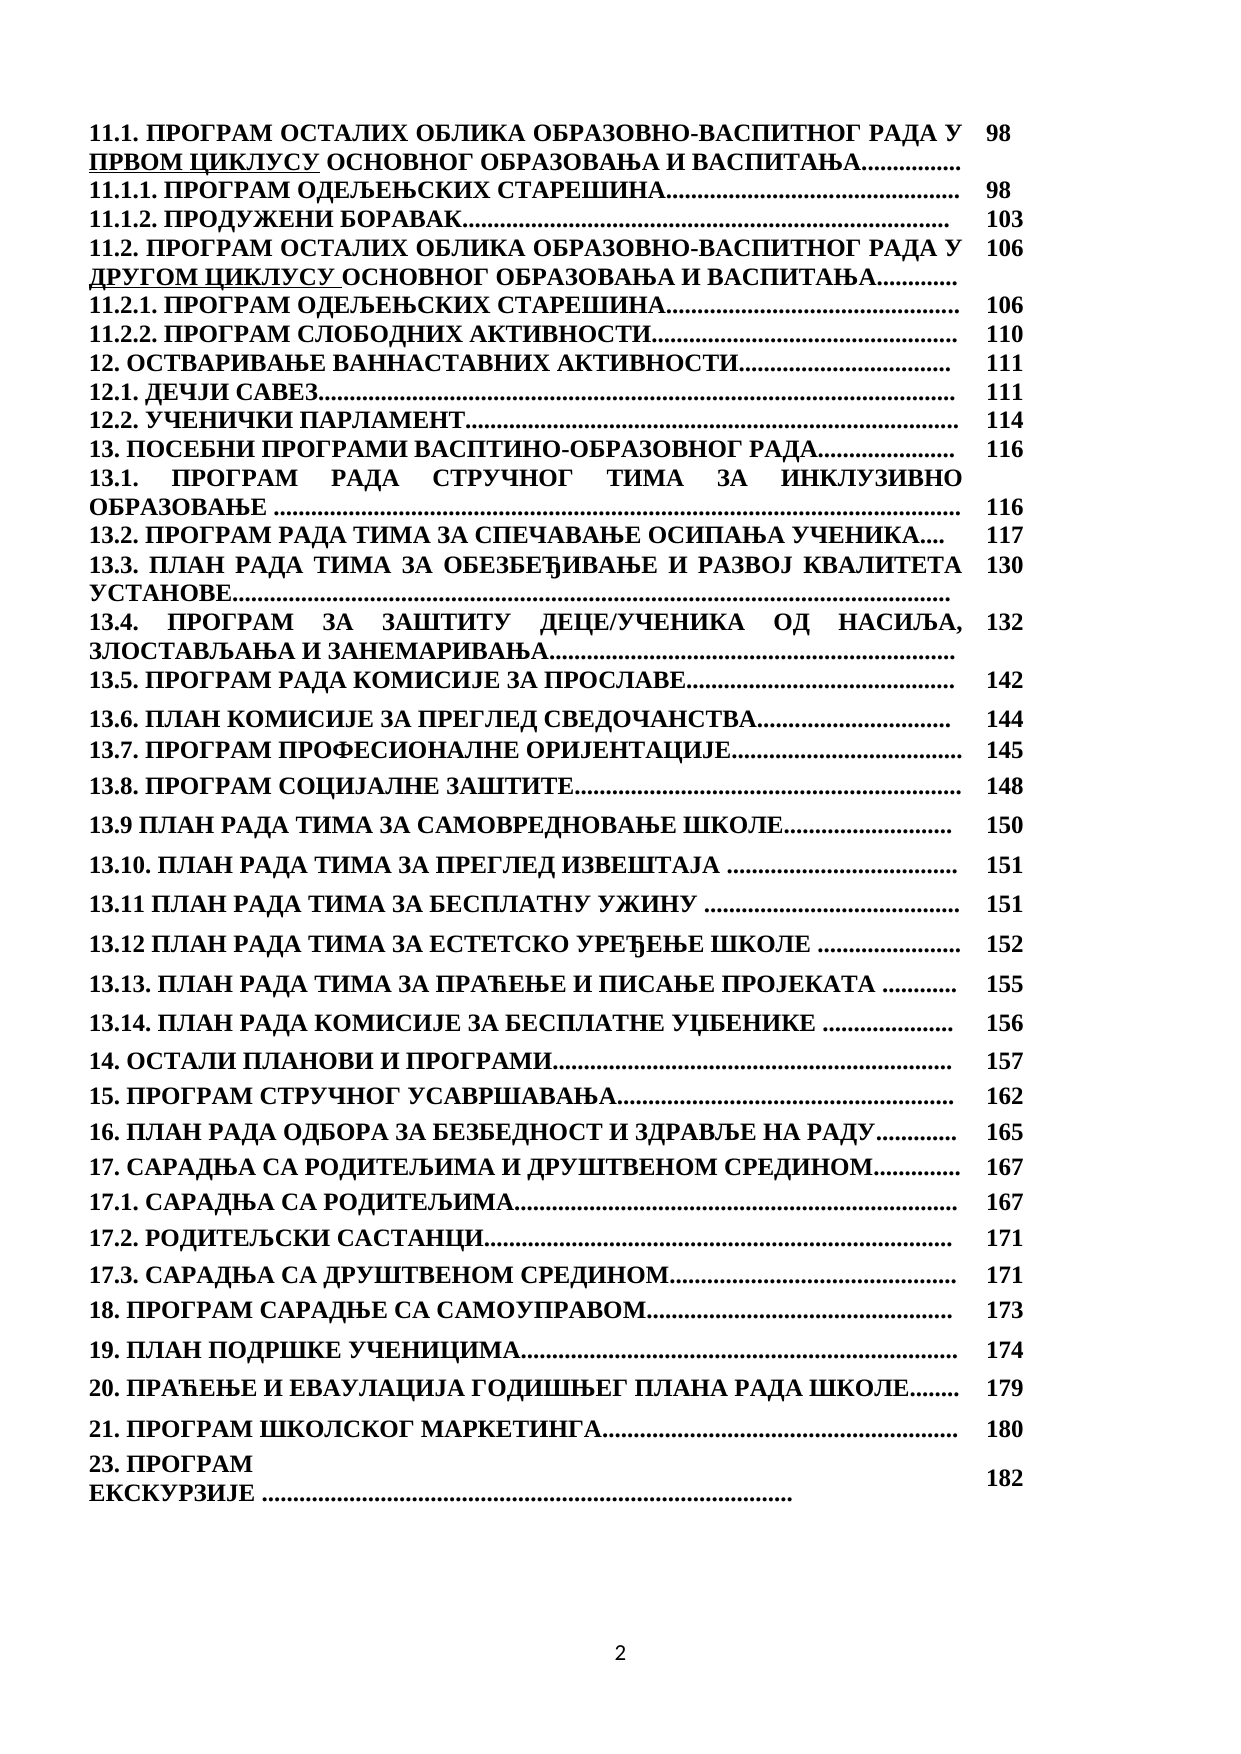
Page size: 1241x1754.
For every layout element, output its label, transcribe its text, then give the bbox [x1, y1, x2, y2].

table_cell 13. ПОСЕБНИ ПРОГРАМИ ВАСПТИНО-ОБРАЗОВНОГ РАДА...................... [78, 434, 974, 463]
table_cell 174 [975, 1330, 1078, 1368]
table_cell 13.5. ПРОГРАМ РАДА КОМИСИЈЕ ЗА ПРОСЛАВЕ........................................... [78, 665, 974, 704]
table_cell 11.1. ПРОГРАМ ОСТАЛИХ ОБЛИКА ОБРАЗОВНО-ВАСПИТНОГ РАДА У ПРВОМ ЦИКЛУСУ ОСНОВНОГ ОБРАЗОВАЊА И ВАСПИТАЊА................ [78, 118, 974, 176]
table_cell 13.7. ПРОГРАМ ПРОФЕСИОНАЛНЕ ОРИЈЕНТАЦИЈЕ..................................... [78, 735, 974, 765]
table_cell 17.2. РОДИТЕЉСКИ САСТАНЦИ........................................................................... [78, 1220, 974, 1255]
table_cell 11.2.2. ПРОГРАМ СЛОБОДНИХ АКТИВНОСТИ................................................. [78, 319, 974, 348]
table_cell 17.3. САРАДЊА СА ДРУШТВЕНОМ СРЕДИНОМ.............................................. [78, 1255, 974, 1295]
table_cell 114 [975, 406, 1078, 434]
table_cell 13.3. ПЛАН РАДА ТИМА ЗА ОБЕЗБЕЂИВАЊЕ И РАЗВОЈ КВАЛИТЕТА УСТАНОВЕ................................................................................................................... [78, 550, 974, 607]
table_cell 13.12 ПЛАН РАДА ТИМА ЗА ЕСТЕТСКО УРЕЂЕЊЕ ШКОЛЕ ....................... [78, 924, 974, 963]
table_cell 165 [975, 1113, 1078, 1149]
table_cell 16. ПЛАН РАДА ОДБОРА ЗА БЕЗБЕДНОСТ И ЗДРАВЉЕ НА РАДУ............. [78, 1113, 974, 1149]
table_cell 111 [975, 377, 1078, 406]
table_cell 98 [975, 118, 1078, 176]
table_cell 171 [975, 1255, 1078, 1295]
table_cell 151 [975, 845, 1078, 884]
table_cell 13.6. ПЛАН КОМИСИЈЕ ЗА ПРЕГЛЕД СВЕДОЧАНСТВА............................... [78, 704, 974, 735]
table_cell 13.9 ПЛАН РАДА ТИМА ЗА САМОВРЕДНОВАЊЕ ШКОЛЕ........................... [78, 805, 974, 844]
table_cell 116 [975, 434, 1078, 463]
table_cell 14. ОСТАЛИ ПЛАНОВИ И ПРОГРАМИ................................................................ [78, 1043, 974, 1078]
table_cell 13.2. ПРОГРАМ РАДА ТИМА ЗА СПЕЧАВАЊЕ ОСИПАЊА УЧЕНИКА.... [78, 521, 974, 550]
table_cell 150 [975, 805, 1078, 844]
table_cell 111 [975, 348, 1078, 377]
table_cell 13.11 ПЛАН РАДА ТИМА ЗА БЕСПЛАТНУ УЖИНУ ......................................... [78, 884, 974, 924]
table_cell 117 [975, 521, 1078, 550]
table_cell 11.1.1. ПРОГРАМ ОДЕЉЕЊСКИХ СТАРЕШИНА............................................... [78, 176, 974, 204]
table_cell 106 [975, 291, 1078, 319]
table_cell 180 [975, 1408, 1078, 1449]
table_cell 116 [975, 463, 1078, 521]
table_cell 156 [975, 1003, 1078, 1042]
table_cell 19. ПЛАН ПОДРШКЕ УЧЕНИЦИМА...................................................................... [78, 1330, 974, 1368]
table_cell 148 [975, 765, 1078, 805]
table_cell 130 [975, 550, 1078, 607]
table_cell 18. ПРОГРАМ САРАДЊЕ СА САМОУПРАВОМ................................................. [78, 1295, 974, 1330]
table_cell 12. ОСТВАРИВАЊЕ ВАННАСТАВНИХ АКТИВНОСТИ.................................. [78, 348, 974, 377]
table_cell 152 [975, 924, 1078, 963]
table_cell 162 [975, 1078, 1078, 1113]
table_cell 145 [975, 735, 1078, 765]
table_cell 11.2.1. ПРОГРАМ ОДЕЉЕЊСКИХ СТАРЕШИНА............................................... [78, 291, 974, 319]
table_cell 13.13. ПЛАН РАДА ТИМА ЗА ПРАЋЕЊЕ И ПИСАЊЕ ПРОЈЕКАТА ............ [78, 963, 974, 1003]
table_cell 132 [975, 607, 1078, 665]
table_cell 13.14. ПЛАН РАДА КОМИСИЈЕ ЗА БЕСПЛАТНЕ УЏБЕНИКЕ ..................... [78, 1003, 974, 1042]
table_cell 12.2. УЧЕНИЧКИ ПАРЛАМЕНТ............................................................................... [78, 406, 974, 434]
table_cell 20. ПРАЋЕЊЕ И ЕВАУЛАЦИЈА ГОДИШЊЕГ ПЛАНА РАДА ШКОЛЕ........ [78, 1368, 974, 1407]
table_cell 173 [975, 1295, 1078, 1330]
table_cell 155 [975, 963, 1078, 1003]
table_cell 17. САРАДЊА СА РОДИТЕЉИМА И ДРУШТВЕНОМ СРЕДИНОМ.............. [78, 1149, 974, 1184]
table_cell 13.8. ПРОГРАМ СОЦИЈАЛНЕ ЗАШТИТЕ.............................................................. [78, 765, 974, 805]
table_cell 151 [975, 884, 1078, 924]
table_cell 12.1. ДЕЧЈИ САВЕЗ...................................................................................................... [78, 377, 974, 406]
table_cell 179 [975, 1368, 1078, 1407]
table_cell 13.1. ПРОГРАМ РАДА СТРУЧНОГ ТИМА ЗА ИНКЛУЗИВНО ОБРАЗОВАЊЕ .............................................................................................................. [78, 463, 974, 521]
table_cell 144 [975, 704, 1078, 735]
table_cell 17.1. САРАДЊА СА РОДИТЕЉИМА....................................................................... [78, 1184, 974, 1219]
table_cell 171 [975, 1220, 1078, 1255]
table_cell 167 [975, 1149, 1078, 1184]
table_cell 106 [975, 233, 1078, 291]
table_cell 103 [975, 204, 1078, 233]
table_cell 13.10. ПЛАН РАДА ТИМА ЗА ПРЕГЛЕД ИЗВЕШТАЈА ..................................... [78, 845, 974, 884]
table_cell 142 [975, 665, 1078, 704]
table_cell 13.4. ПРОГРАМ ЗА ЗАШТИТУ ДЕЦЕ/УЧЕНИКА ОД НАСИЉА, ЗЛОСТАВЉАЊА И ЗАНЕМАРИВАЊА................................................................. [78, 607, 974, 665]
table_cell 157 [975, 1043, 1078, 1078]
table_cell 23. ПРОГРАМ ЕКСКУРЗИЈЕ ..................................................................................... [78, 1449, 974, 1507]
table_cell 11.1.2. ПРОДУЖЕНИ БОРАВАК.............................................................................. [78, 204, 974, 233]
table_cell 11.2. ПРОГРАМ ОСТАЛИХ ОБЛИКА ОБРАЗОВНО-ВАСПИТНОГ РАДА У ДРУГОМ ЦИКЛУСУ ОСНОВНОГ ОБРАЗОВАЊА И ВАСПИТАЊА............. [78, 233, 974, 291]
table_cell 167 [975, 1184, 1078, 1219]
table_cell 98 [975, 176, 1078, 204]
table_cell 110 [975, 319, 1078, 348]
table_cell 182 [975, 1449, 1078, 1507]
table_cell 15. ПРОГРАМ СТРУЧНОГ УСАВРШАВАЊА...................................................... [78, 1078, 974, 1113]
table_cell 21. ПРОГРАМ ШКОЛСКОГ МАРКЕТИНГА......................................................... [78, 1408, 974, 1449]
